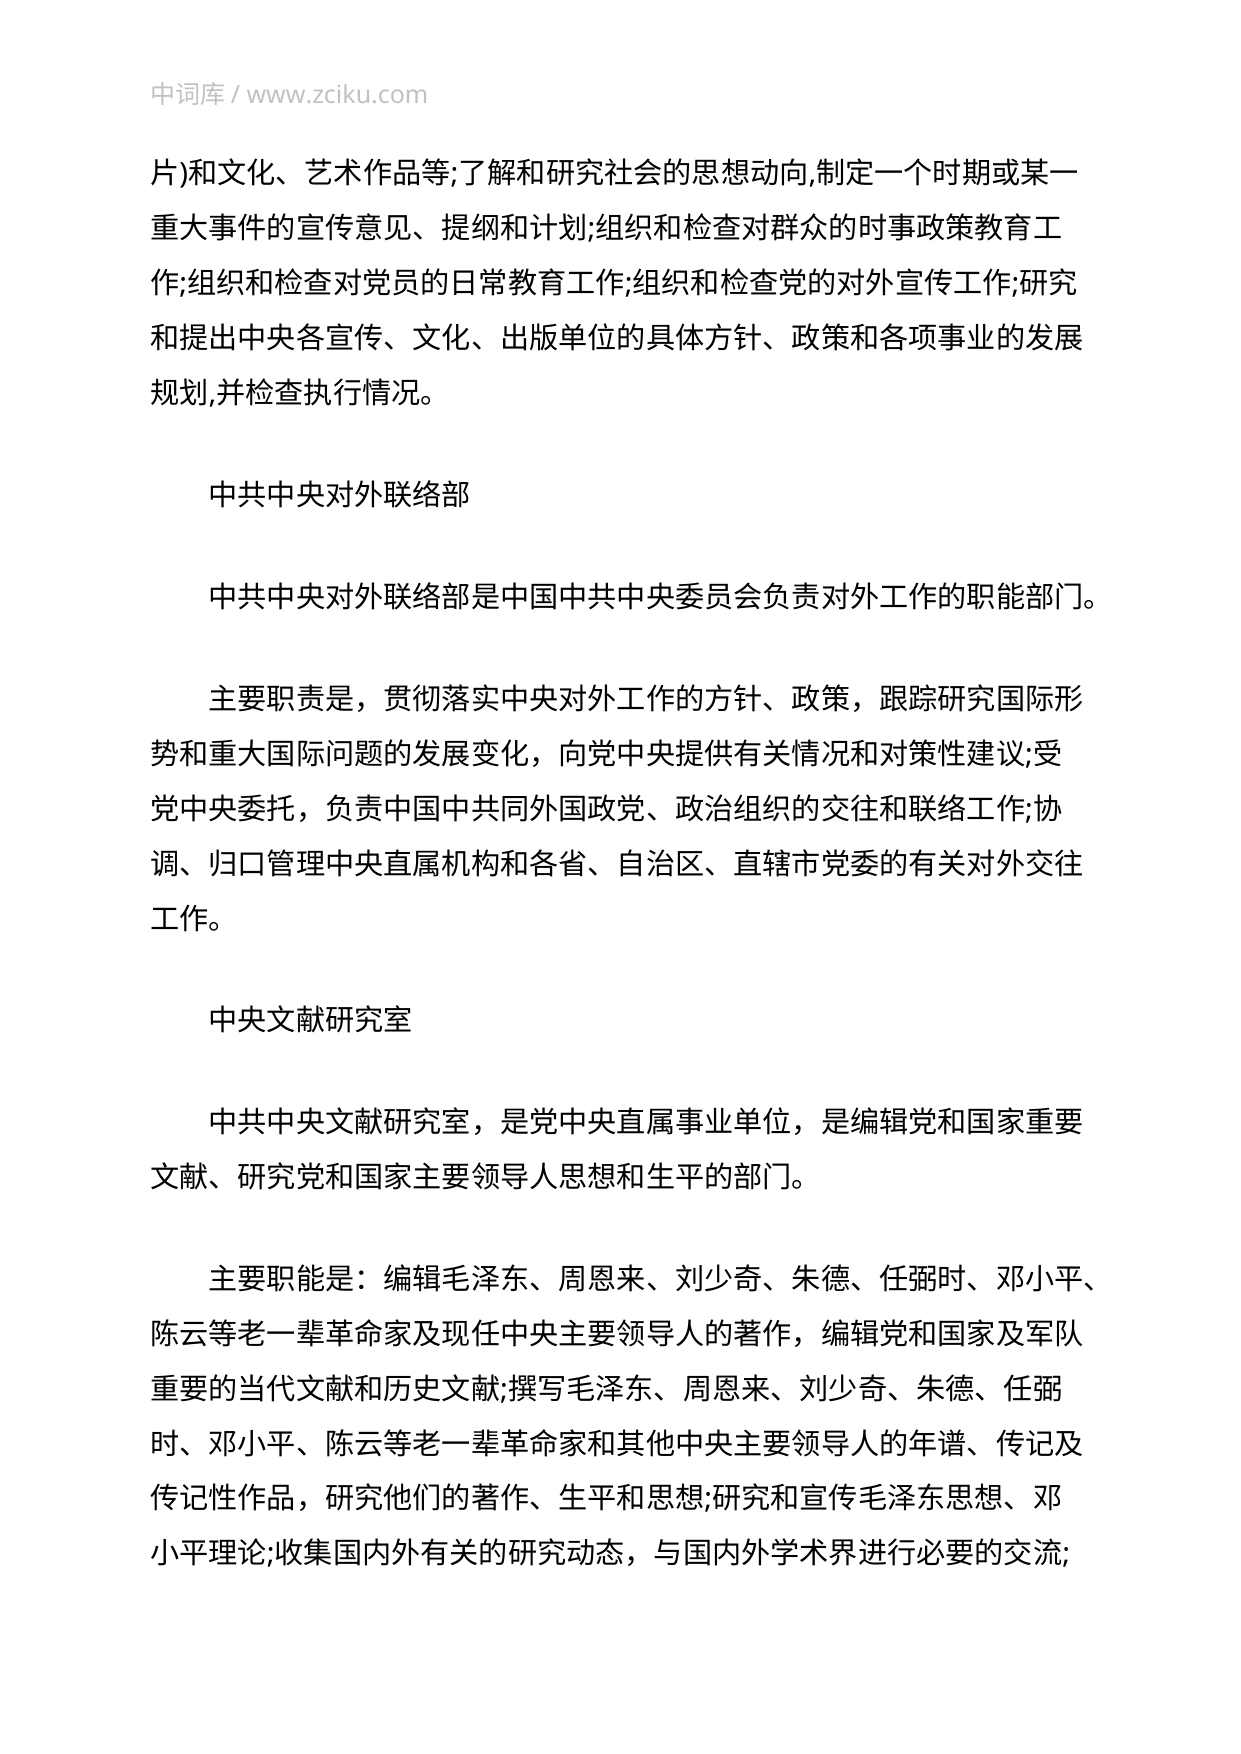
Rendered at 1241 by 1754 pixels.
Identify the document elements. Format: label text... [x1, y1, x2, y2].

text 中共中央对外联络部 [150, 472, 1090, 514]
text 中共中央对外联络部是中国中共中央委员会负责对外工作的职能部门。 [150, 574, 1090, 616]
text 中央文献研究室 [150, 997, 1090, 1039]
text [150, 1255, 1090, 1572]
text 主要职责是，贯彻落实中央对外工作的方针、政策，跟踪研究国际形势和重大国际问题的发展变化，向党中央提供有关情况和对策性建议;受党中央委托，负责中国中共同外国政党、政治组织的交往和联络工作;协调、归口管理中央直属机构和各省、自治区、直辖市党委的有关对外交往工作。 [150, 675, 1090, 937]
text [150, 150, 1090, 412]
text 中共中央文献研究室，是党中央直属事业单位，是编辑党和国家重要文献、研究党和国家主要领导人思想和生平的部门。 [150, 1099, 1090, 1196]
